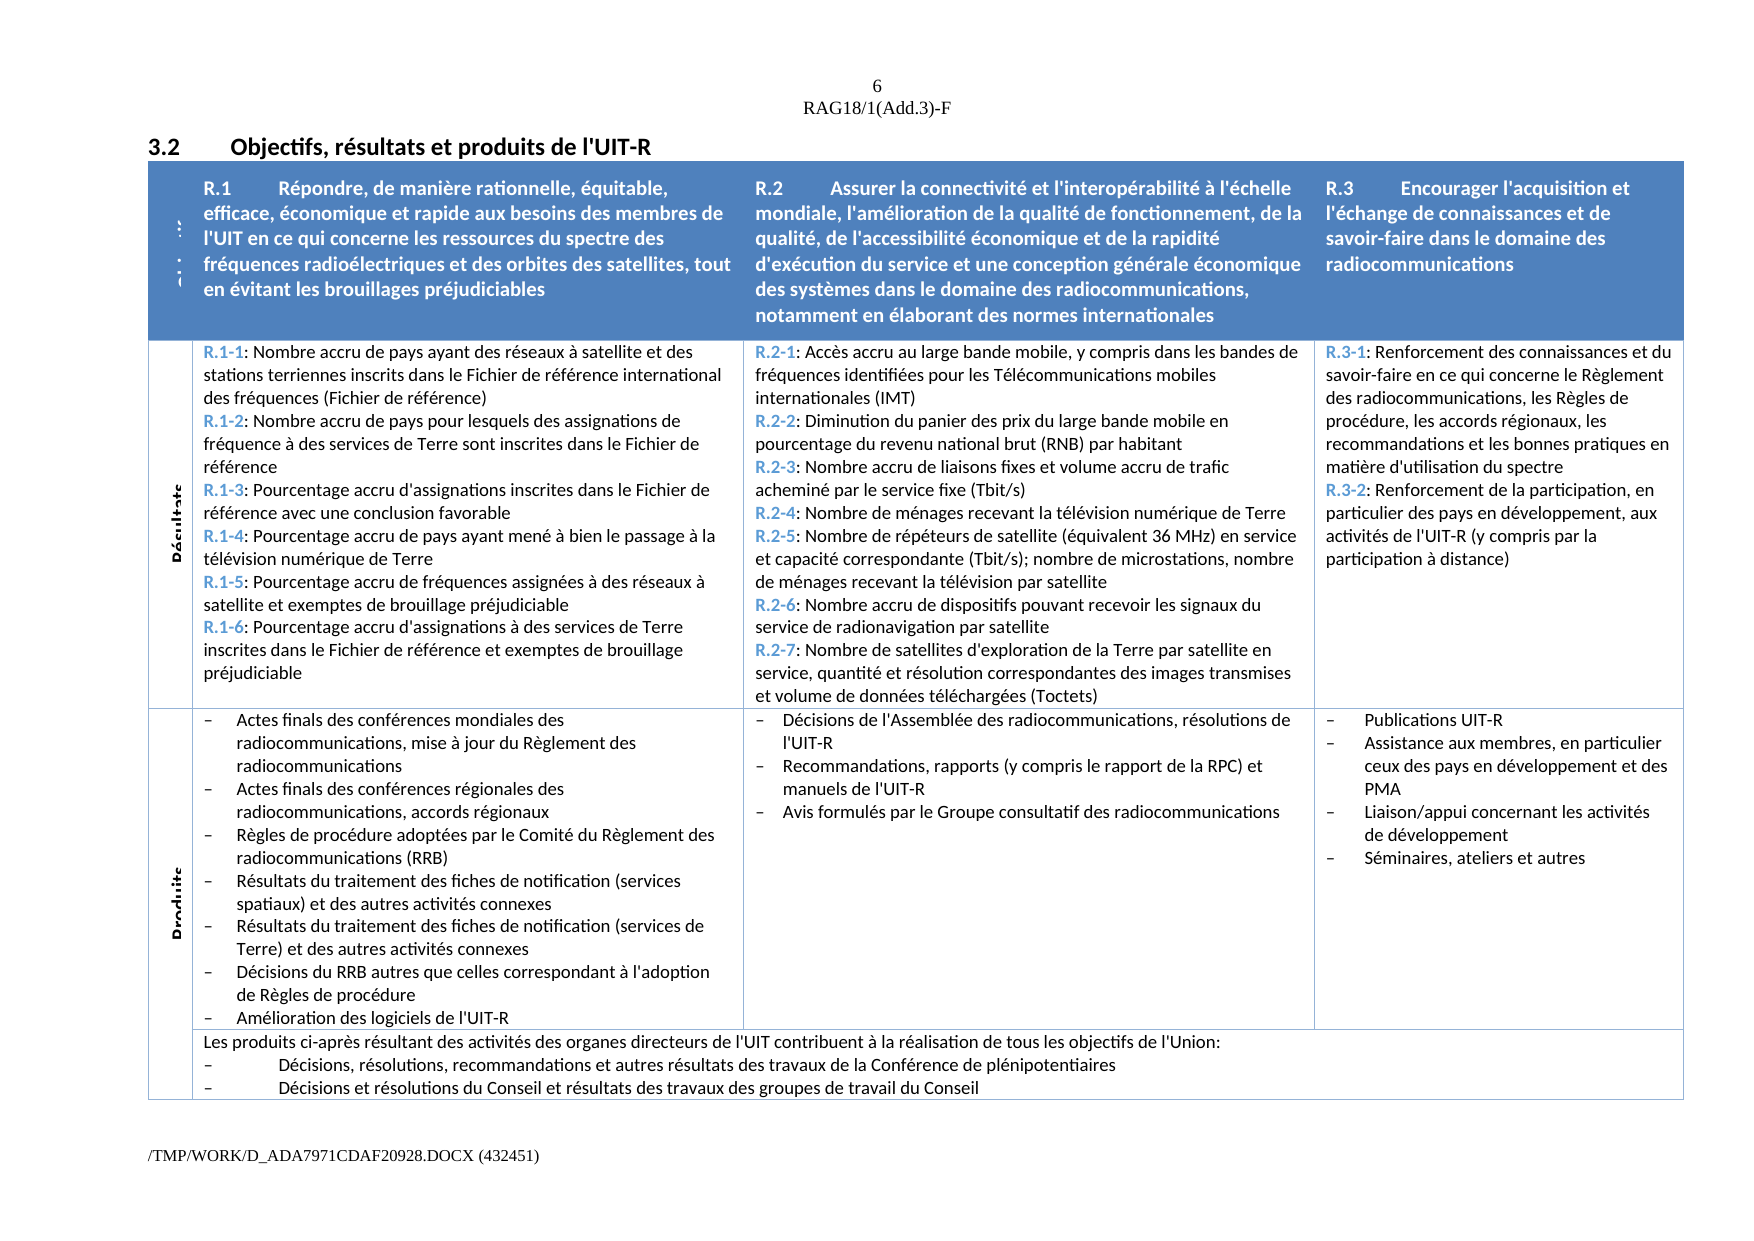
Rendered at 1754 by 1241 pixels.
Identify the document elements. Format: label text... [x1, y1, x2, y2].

table_cell R.3-1: Renforcement des connaissances et du savoir-faire en ce qui concerne le Règlement des radiocommunications, les Règles de procédure, les accords régionaux, les recommandations et les bonnes pratiques en matière d'utilisation du spectre R.3-2: Renforcement de la participation, en particulier des pays en développement, aux activités de l'UIT-R (y compris par la participation à distance) [1315, 341, 1683, 707]
table_cell – Actes finals des conférences mondiales des radiocommunications, mise à jour du Règlement des radiocommunications – Actes finals des conférences régionales des radiocommunications, accords régionaux – Règles de procédure adoptées par le Comité du Règlement des radiocommunications (RRB) – Résultats du traitement des fiches de notification (services spatiaux) et des autres activités connexes – Résultats du traitement des fiches de notification (services de Terre) et des autres activités connexes – Décisions du RRB autres que celles correspondant à l'adoption de Règles de procédure – Amélioration des logiciels de l'UIT-R [193, 709, 743, 1029]
table_cell Résultats [149, 341, 192, 707]
table_cell – Décisions de l'Assemblée des radiocommunications, résolutions de l'UIT-R – Recommandations, rapports (y compris le rapport de la RPC) et manuels de l'UIT-R – Avis formulés par le Groupe consultatif des radiocommunications [744, 709, 1314, 1029]
table_cell R.2-1: Accès accru au large bande mobile, y compris dans les bandes de fréquences identifiées pour les Télécommunications mobiles internationales (IMT) R.2-2: Diminution du panier des prix du large bande mobile en pourcentage du revenu national brut (RNB) par habitant R.2-3: Nombre accru de liaisons fixes et volume accru de trafic acheminé par le service fixe (Tbit/s) R.2-4: Nombre de ménages recevant la télévision numérique de Terre R.2-5: Nombre de répéteurs de satellite (équivalent 36 MHz) en service et capacité correspondante (Tbit/s); nombre de microstations, nombre de ménages recevant la télévision par satellite R.2-6: Nombre accru de dispositifs pouvant recevoir les signaux du service de radionavigation par satellite R.2-7: Nombre de satellites d'exploration de la Terre par satellite en service, quantité et résolution correspondantes des images transmises et volume de données téléchargées (Toctets) [744, 341, 1314, 707]
table_header R.3 Encourager l'acquisition et l'échange de connaissances et de savoir-faire dans le domaine des radiocommunications [1315, 162, 1683, 340]
table_cell – Publications UIT-R – Assistance aux membres, en particulier ceux des pays en développement et des PMA – Liaison/appui concernant les activités de développement – Séminaires, ateliers et autres [1315, 709, 1683, 1029]
table_header R.1 Répondre, de manière rationnelle, équitable, efficace, économique et rapide aux besoins des membres de l'UIT en ce qui concerne les ressources du spectre des fréquences radioélectriques et des orbites des satellites, tout en évitant les brouillages préjudiciables [193, 162, 743, 340]
table_cell R.1-1: Nombre accru de pays ayant des réseaux à satellite et des stations terriennes inscrits dans le Fichier de référence international des fréquences (Fichier de référence) R.1-2: Nombre accru de pays pour lesquels des assignations de fréquence à des services de Terre sont inscrites dans le Fichier de référence R.1-3: Pourcentage accru d'assignations inscrites dans le Fichier de référence avec une conclusion favorable R.1-4: Pourcentage accru de pays ayant mené à bien le passage à la télévision numérique de Terre R.1-5: Pourcentage accru de fréquences assignées à des réseaux à satellite et exemptes de brouillage préjudiciable R.1-6: Pourcentage accru d'assignations à des services de Terre inscrites dans le Fichier de référence et exemptes de brouillage préjudiciable [193, 341, 743, 707]
table_header Objectifs [149, 162, 192, 340]
table_cell Produits [149, 709, 192, 1099]
table_cell Les produits ci-après résultant des activités des organes directeurs de l'UIT contribuent à la réalisation de tous les objectifs de l'Union: – Décisions, résolutions, recommandations et autres résultats des travaux de la Conférence de plénipotentiaires – Décisions et résolutions du Conseil et résultats des travaux des groupes de travail du Conseil [193, 1030, 1683, 1099]
subtitle 3.2 Objectifs, résultats et produits de l'UIT-R [148, 131, 1606, 161]
table_header R.2 Assurer la connectivité et l'interopérabilité à l'échelle mondiale, l'amélioration de la qualité de fonctionnement, de la qualité, de l'accessibilité économique et de la rapidité d'exécution du service et une conception générale économique des systèmes dans le domaine des radiocommunications, notamment en élaborant des normes internationales [744, 162, 1314, 340]
